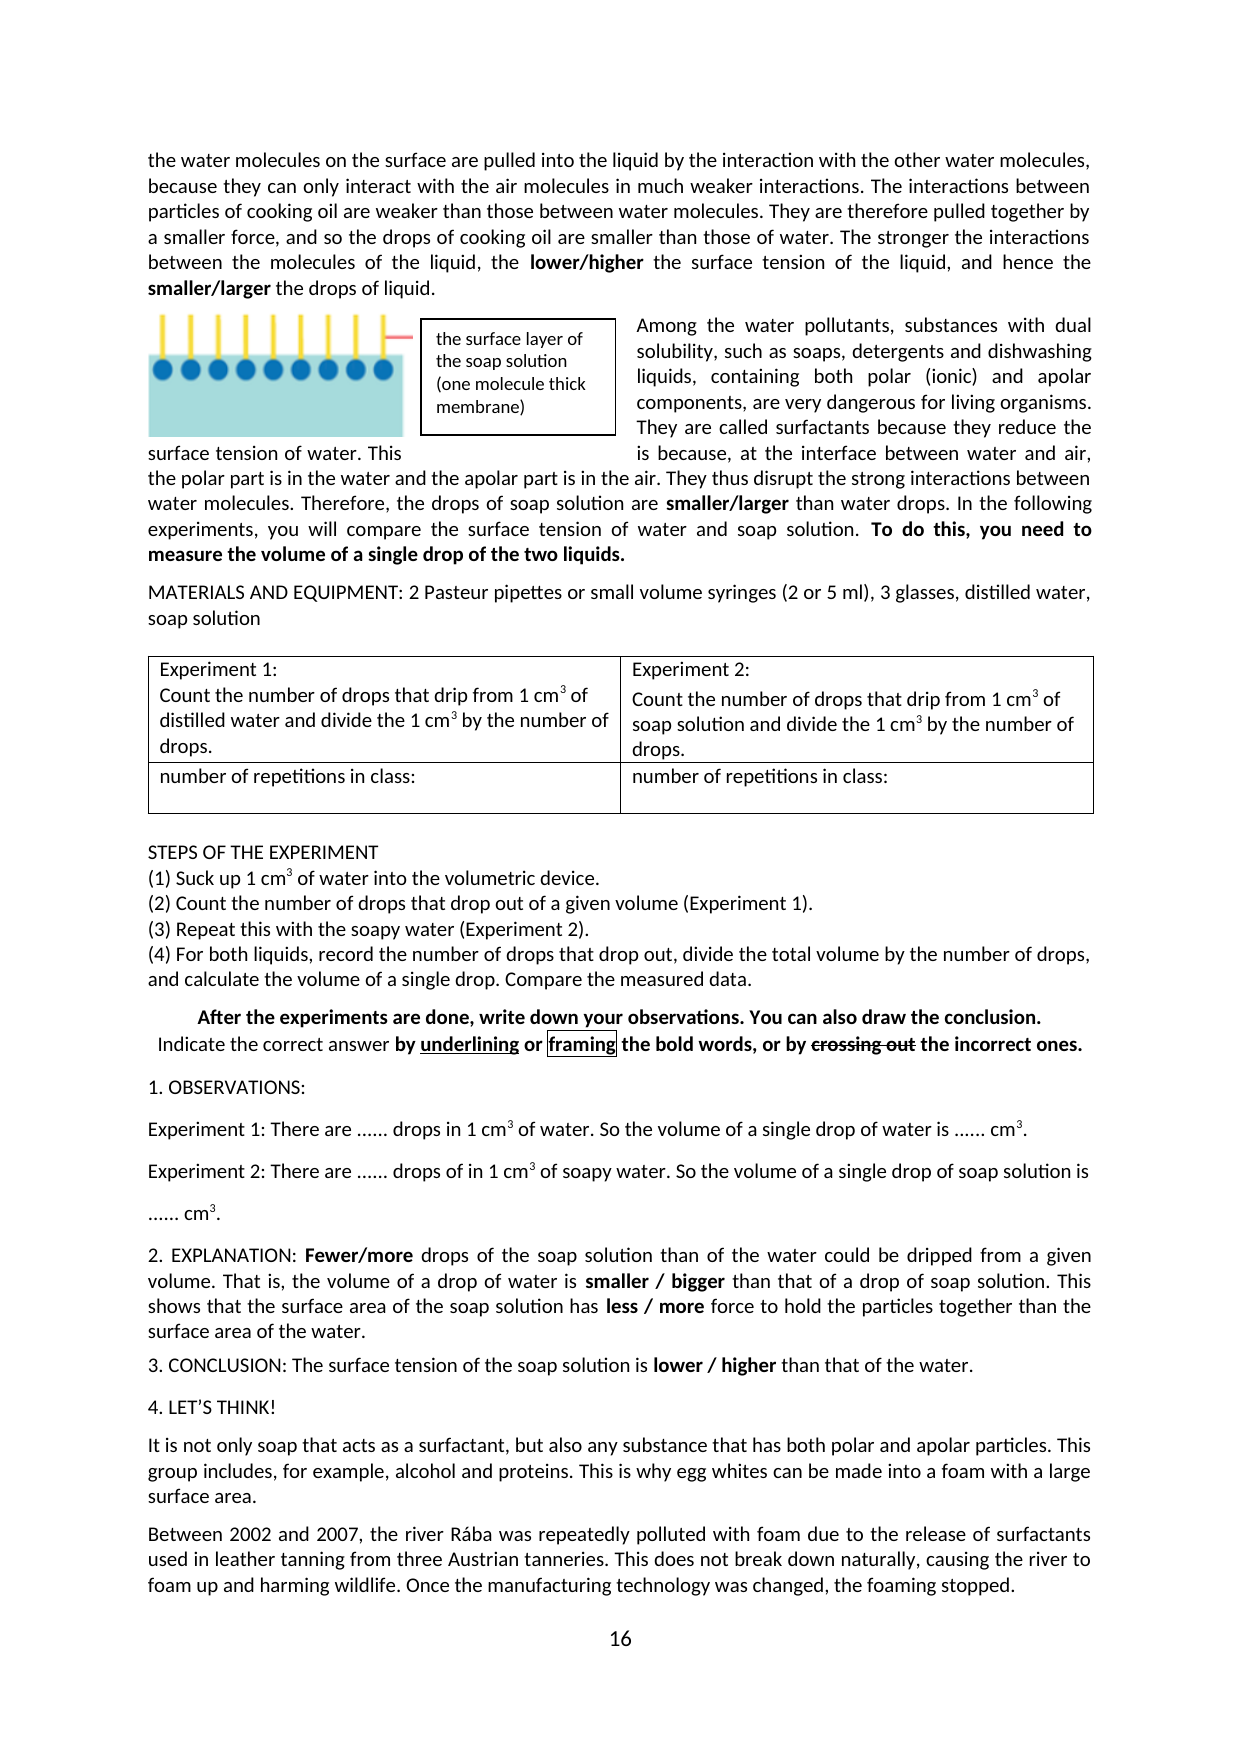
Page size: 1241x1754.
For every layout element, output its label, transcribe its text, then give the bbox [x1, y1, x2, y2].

text Among the water pollutants, substances with dual solubility, such as soaps, detergents and dishwashing liquids, containing both polar (ionic) and apolar components, are very dangerous for living organisms. They are called surfactants because they reduce the surface tension of water. This is because, at the interface between water and air, the polar part is in the water and the apolar part is in the air. They thus disrupt the strong interactions between water molecules. Therefore, the drops of soap solution are smaller/larger than water drops. In the following experiments, you will compare the surface tension of water and soap solution. To do this, you need to measure the volume of a single drop of the two liquids. [148, 313, 1093, 567]
table_cell number of repetitions in class: [149, 763, 620, 813]
text STEPS OF THE EXPERIMENT [148, 839, 1093, 865]
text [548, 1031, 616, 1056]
text It is not only soap that acts as a surfactant, but also any substance that has both polar and apolar particles. This group includes, for example, alcohol and proteins. This is why egg whites can be made into a foam with a large surface area. [148, 1432, 1093, 1509]
text After the experiments are done, write down your observations. You can also draw the conclusion. [148, 1004, 1093, 1030]
picture [147, 311, 413, 437]
table_header Experiment 2: Count the number of drops that drip from 1 cm3 of soap solution and divide the 1 cm3 by the number of drops. [621, 657, 1093, 762]
text MATERIALS AND EQUIPMENT: 2 Pasteur pipettes or small volume syringes (2 or 5 ml), 3 glasses, distilled water, soap solution [148, 579, 1093, 630]
text ...... cm3. [148, 1200, 1093, 1226]
text Experiment 1: There are ...... drops in 1 cm3 of water. So the volume of a single drop of water is ...... cm3. [148, 1116, 1093, 1142]
text 2. Explanation: Fewer/more drops of the soap solution than of the water could be dripped from a given volume. That is, the volume of a drop of water is smaller / bigger than that of a drop of soap solution. This shows that the surface area of the soap solution has less / more force to hold the particles together than the surface area of the water. [148, 1242, 1093, 1344]
text 3. CONCLUSION: The surface tension of the soap solution is lower / higher than that of the water. [148, 1352, 1093, 1378]
text Indicate the correct answer by underlining or framing the bold words, or by crossing out the incorrect ones. [148, 1030, 547, 1057]
table_header Experiment 1: Count the number of drops that drip from 1 cm3 of distilled water and divide the 1 cm3 by the number of drops. [149, 657, 620, 762]
text (1) Suck up 1 cm3 of water into the volumetric device. [148, 865, 1093, 890]
text Experiment 2: There are ...... drops of in 1 cm3 of soapy water. So the volume of a single drop of soap solution is [148, 1158, 1093, 1184]
text (3) Repeat this with the soapy water (Experiment 2). [148, 916, 1093, 941]
table_cell number of repetitions in class: [621, 763, 1093, 813]
text 1. OBSERVATIONS: [148, 1074, 1093, 1099]
text Between 2002 and 2007, the river Rába was repeatedly polluted with foam due to the release of surfactants used in leather tanning from three Austrian tanneries. This does not break down naturally, causing the river to foam up and harming wildlife. Once the manufacturing technology was changed, the foaming stopped. [148, 1521, 1093, 1597]
text Indicate the correct answer by underlining or framing the bold words, or by crossing out the incorrect ones. [617, 1030, 1093, 1057]
text (4) For both liquids, record the number of drops that drop out, divide the total volume by the number of drops, and calculate the volume of a single drop. Compare the measured data. [148, 941, 1093, 992]
text 4. LET’S THINK! [148, 1394, 1093, 1420]
text (2) Count the number of drops that drop out of a given volume (Experiment 1). [148, 890, 1093, 916]
